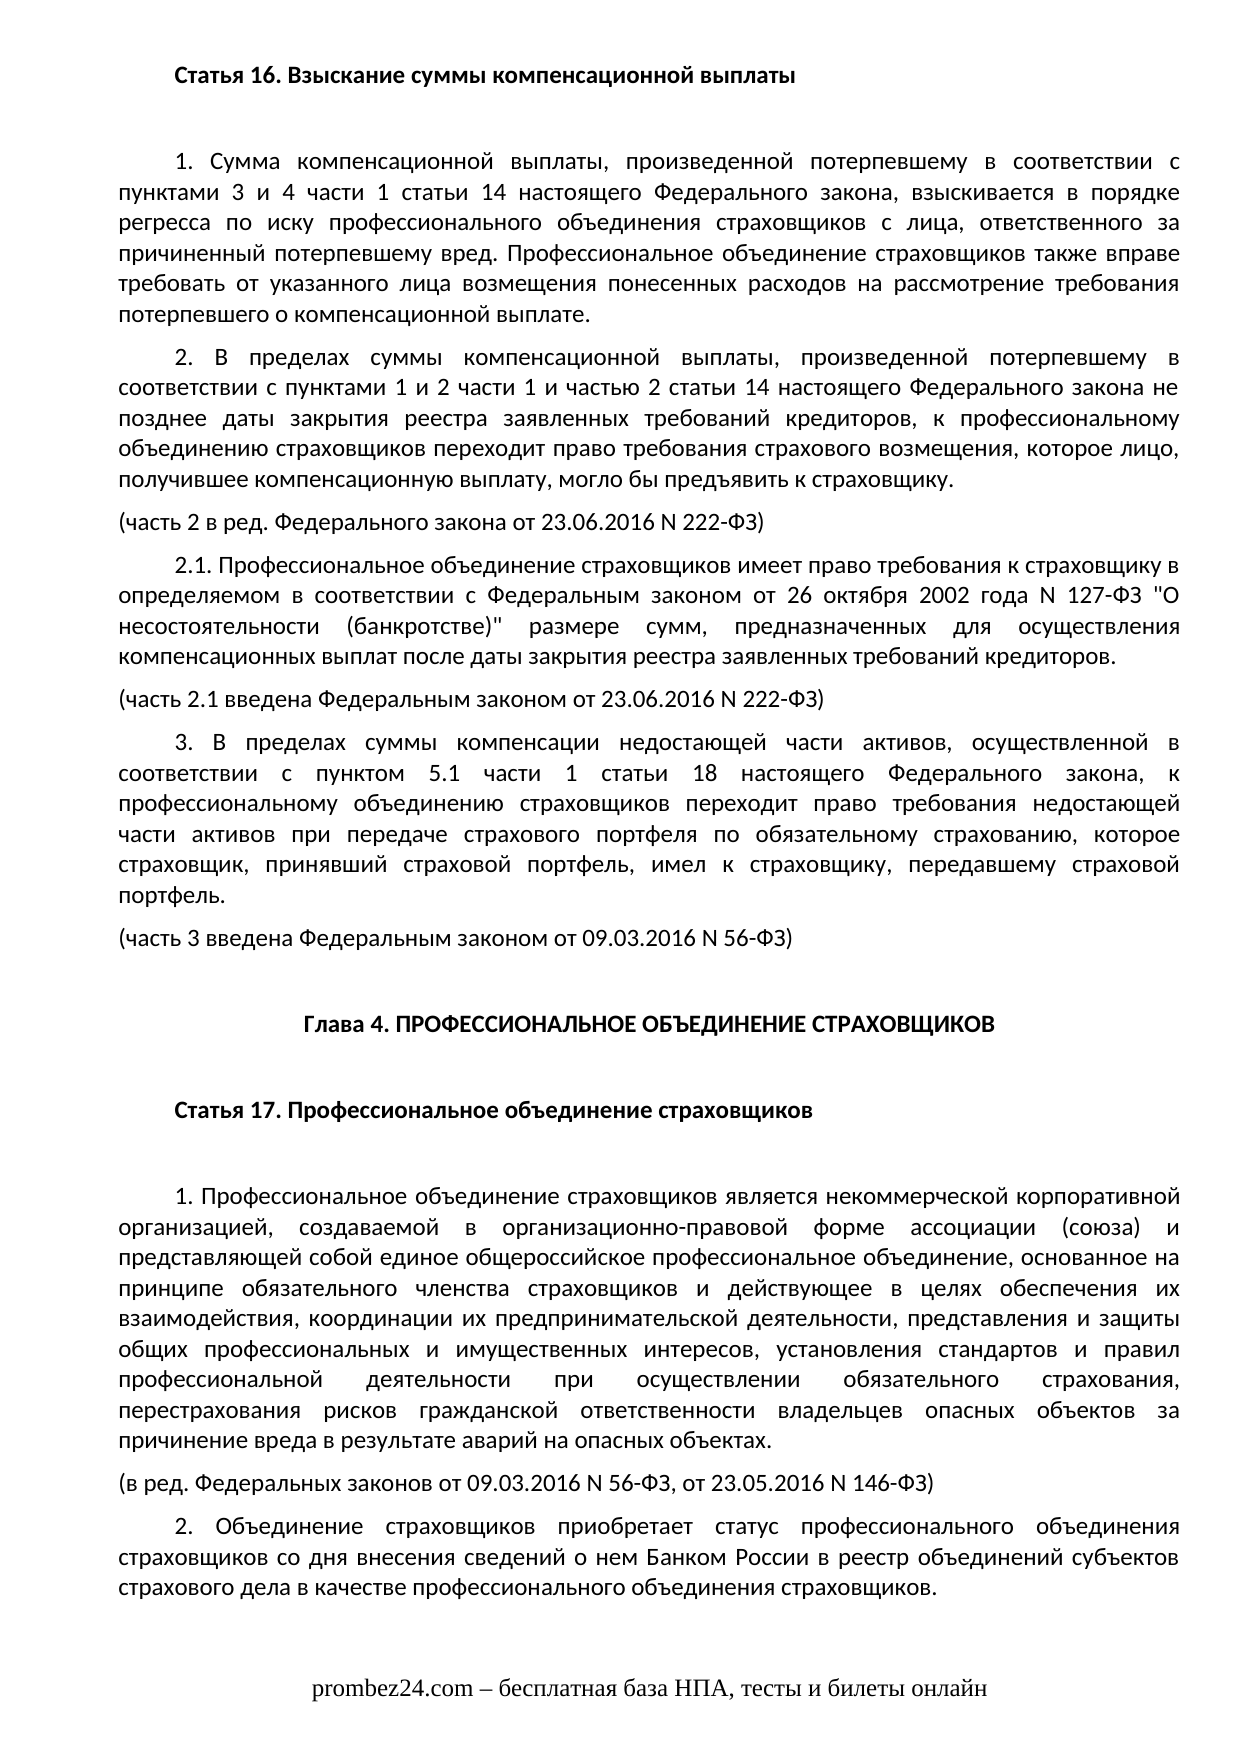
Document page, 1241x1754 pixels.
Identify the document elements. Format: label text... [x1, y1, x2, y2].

title Статья 16. Взыскание суммы компенсационной выплаты [118, 59, 1181, 89]
text 2. В пределах суммы компенсационной выплаты, произведенной потерпевшему в соответствии с пунктами 1 и 2 части 1 и частью 2 статьи 14 настоящего Федерального закона не позднее даты закрытия реестра заявленных требований кредиторов, к профессиональному объединению страховщиков переходит право требования страхового возмещения, которое лицо, получившее компенсационную выплату, могло бы предъявить к страховщику. [118, 341, 1181, 493]
text 1. Профессиональное объединение страховщиков является некоммерческой корпоративной организацией, создаваемой в организационно-правовой форме ассоциации (союза) и представляющей собой единое общероссийское профессиональное объединение, основанное на принципе обязательного членства страховщиков и действующее в целях обеспечения их взаимодействия, координации их предпринимательской деятельности, представления и защиты общих профессиональных и имущественных интересов, установления стандартов и правил профессиональной деятельности при осуществлении обязательного страхования, перестрахования рисков гражданской ответственности владельцев опасных объектов за причинение вреда в результате аварий на опасных объектах. [118, 1180, 1181, 1455]
text (часть 2 в ред. Федерального закона от 23.06.2016 N 222-ФЗ) [118, 506, 1181, 536]
title Статья 17. Профессиональное объединение страховщиков [118, 1094, 1181, 1125]
text (часть 2.1 введена Федеральным законом от 23.06.2016 N 222-ФЗ) [118, 683, 1181, 714]
text (в ред. Федеральных законов от 09.03.2016 N 56-ФЗ, от 23.05.2016 N 146-ФЗ) [118, 1467, 1181, 1498]
text (часть 3 введена Федеральным законом от 09.03.2016 N 56-ФЗ) [118, 922, 1181, 953]
text 2. Объединение страховщиков приобретает статус профессионального объединения страховщиков со дня внесения сведений о нем Банком России в реестр объединений субъектов страхового дела в качестве профессионального объединения страховщиков. [118, 1510, 1181, 1602]
title Глава 4. ПРОФЕССИОНАЛЬНОЕ ОБЪЕДИНЕНИЕ СТРАХОВЩИКОВ [118, 1008, 1181, 1039]
text 1. Сумма компенсационной выплаты, произведенной потерпевшему в соответствии с пунктами 3 и 4 части 1 статьи 14 настоящего Федерального закона, взыскивается в порядке регресса по иску профессионального объединения страховщиков с лица, ответственного за причиненный потерпевшему вред. Профессиональное объединение страховщиков также вправе требовать от указанного лица возмещения понесенных расходов на рассмотрение требования потерпевшего о компенсационной выплате. [118, 145, 1181, 328]
text 2.1. Профессиональное объединение страховщиков имеет право требования к страховщику в определяемом в соответствии с Федеральным законом от 26 октября 2002 года N 127-ФЗ "О несостоятельности (банкротстве)" размере сумм, предназначенных для осуществления компенсационных выплат после даты закрытия реестра заявленных требований кредиторов. [118, 549, 1181, 671]
text 3. В пределах суммы компенсации недостающей части активов, осуществленной в соответствии с пунктом 5.1 части 1 статьи 18 настоящего Федерального закона, к профессиональному объединению страховщиков переходит право требования недостающей части активов при передаче страхового портфеля по обязательному страхованию, которое страховщик, принявший страховой портфель, имел к страховщику, передавшему страховой портфель. [118, 726, 1181, 909]
